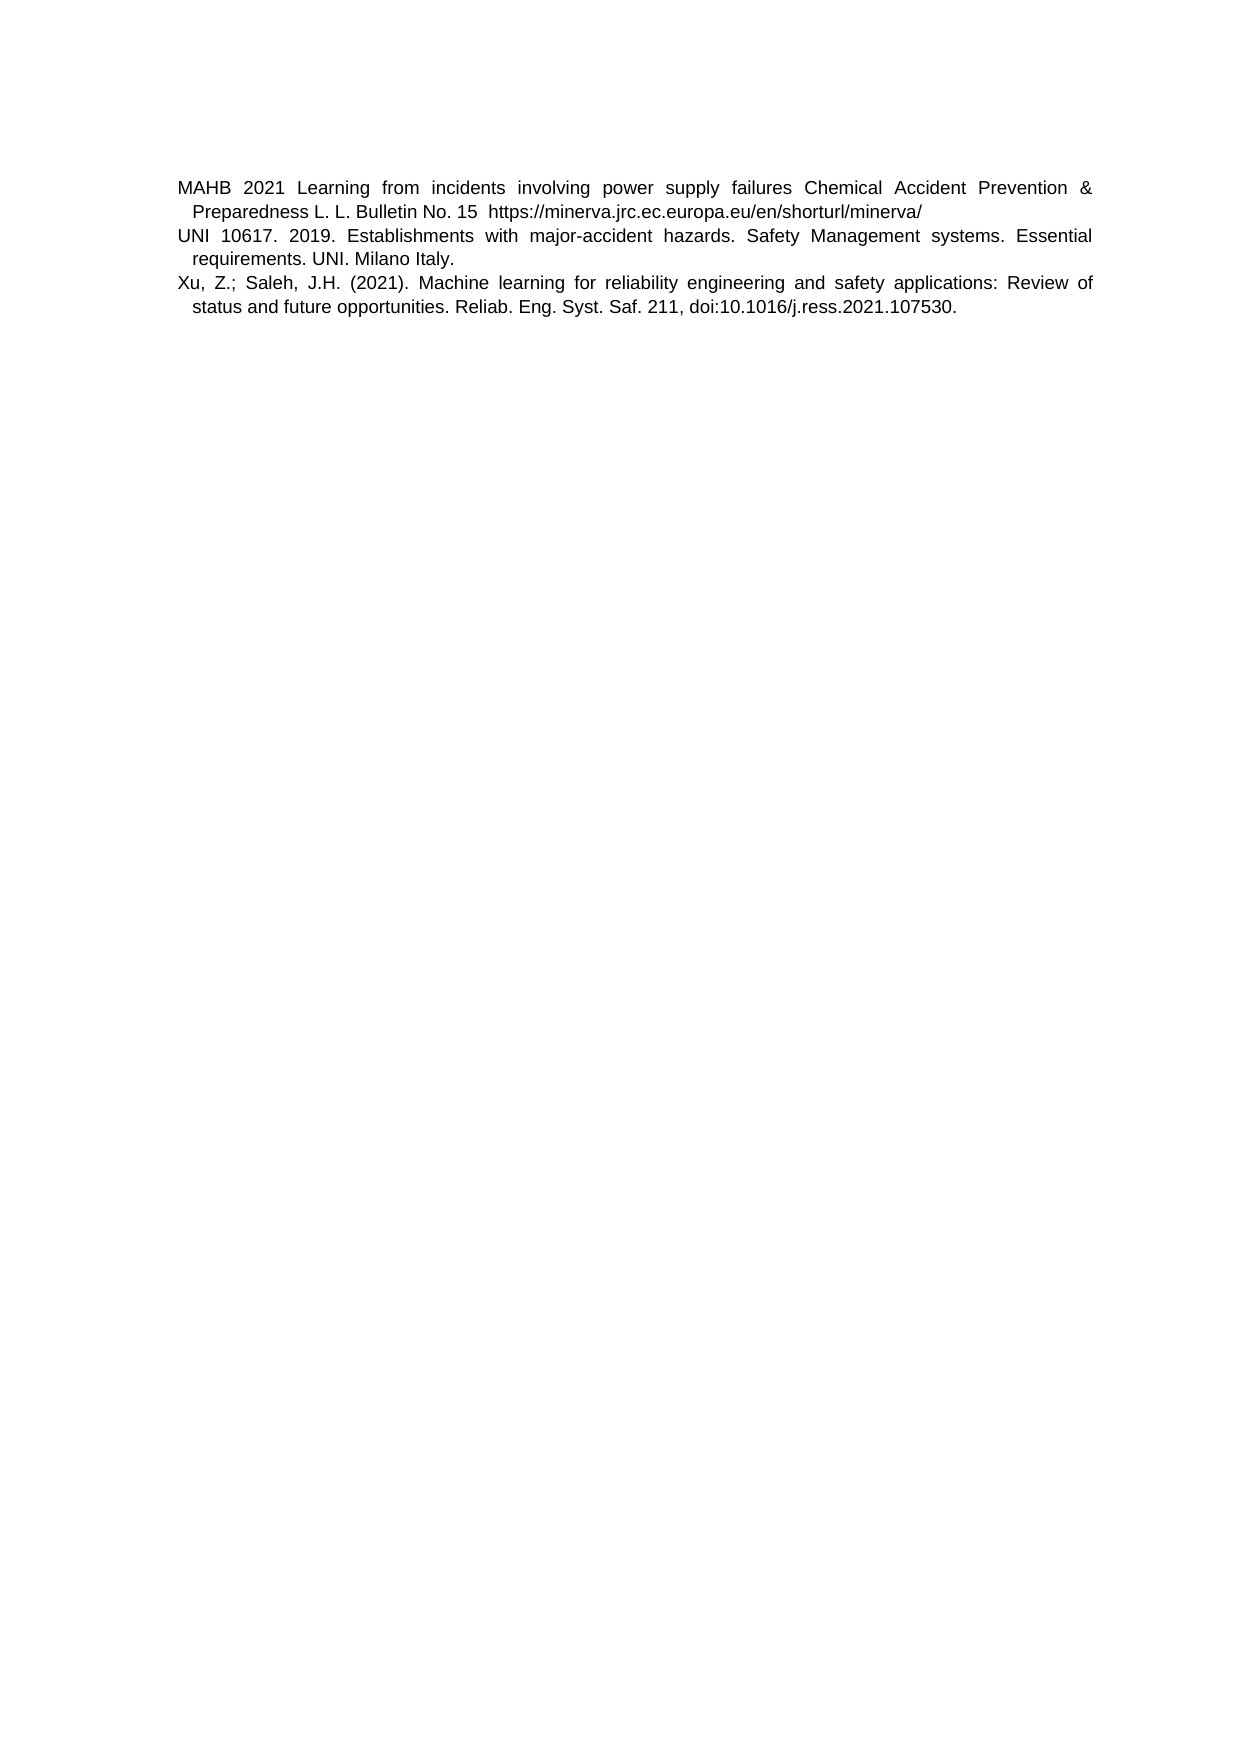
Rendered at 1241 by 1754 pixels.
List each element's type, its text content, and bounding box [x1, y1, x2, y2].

text UNI 10617. 2019. Establishments with major-accident hazards. Safety Management systems. Essential requirements. UNI. Milano Italy. [177, 224, 1092, 270]
text MAHB 2021 Learning from incidents involving power supply failures Chemical Accident Prevention & Preparedness L. L. Bulletin No. 15 https://minerva.jrc.ec.europa.eu/en/shorturl/minerva/ [177, 177, 1092, 222]
text Xu, Z.; Saleh, J.H. (2021). Machine learning for reliability engineering and safety applications: Review of status and future opportunities. Reliab. Eng. Syst. Saf. 211, doi:10.1016/j.ress.2021.107530. [177, 272, 1094, 317]
